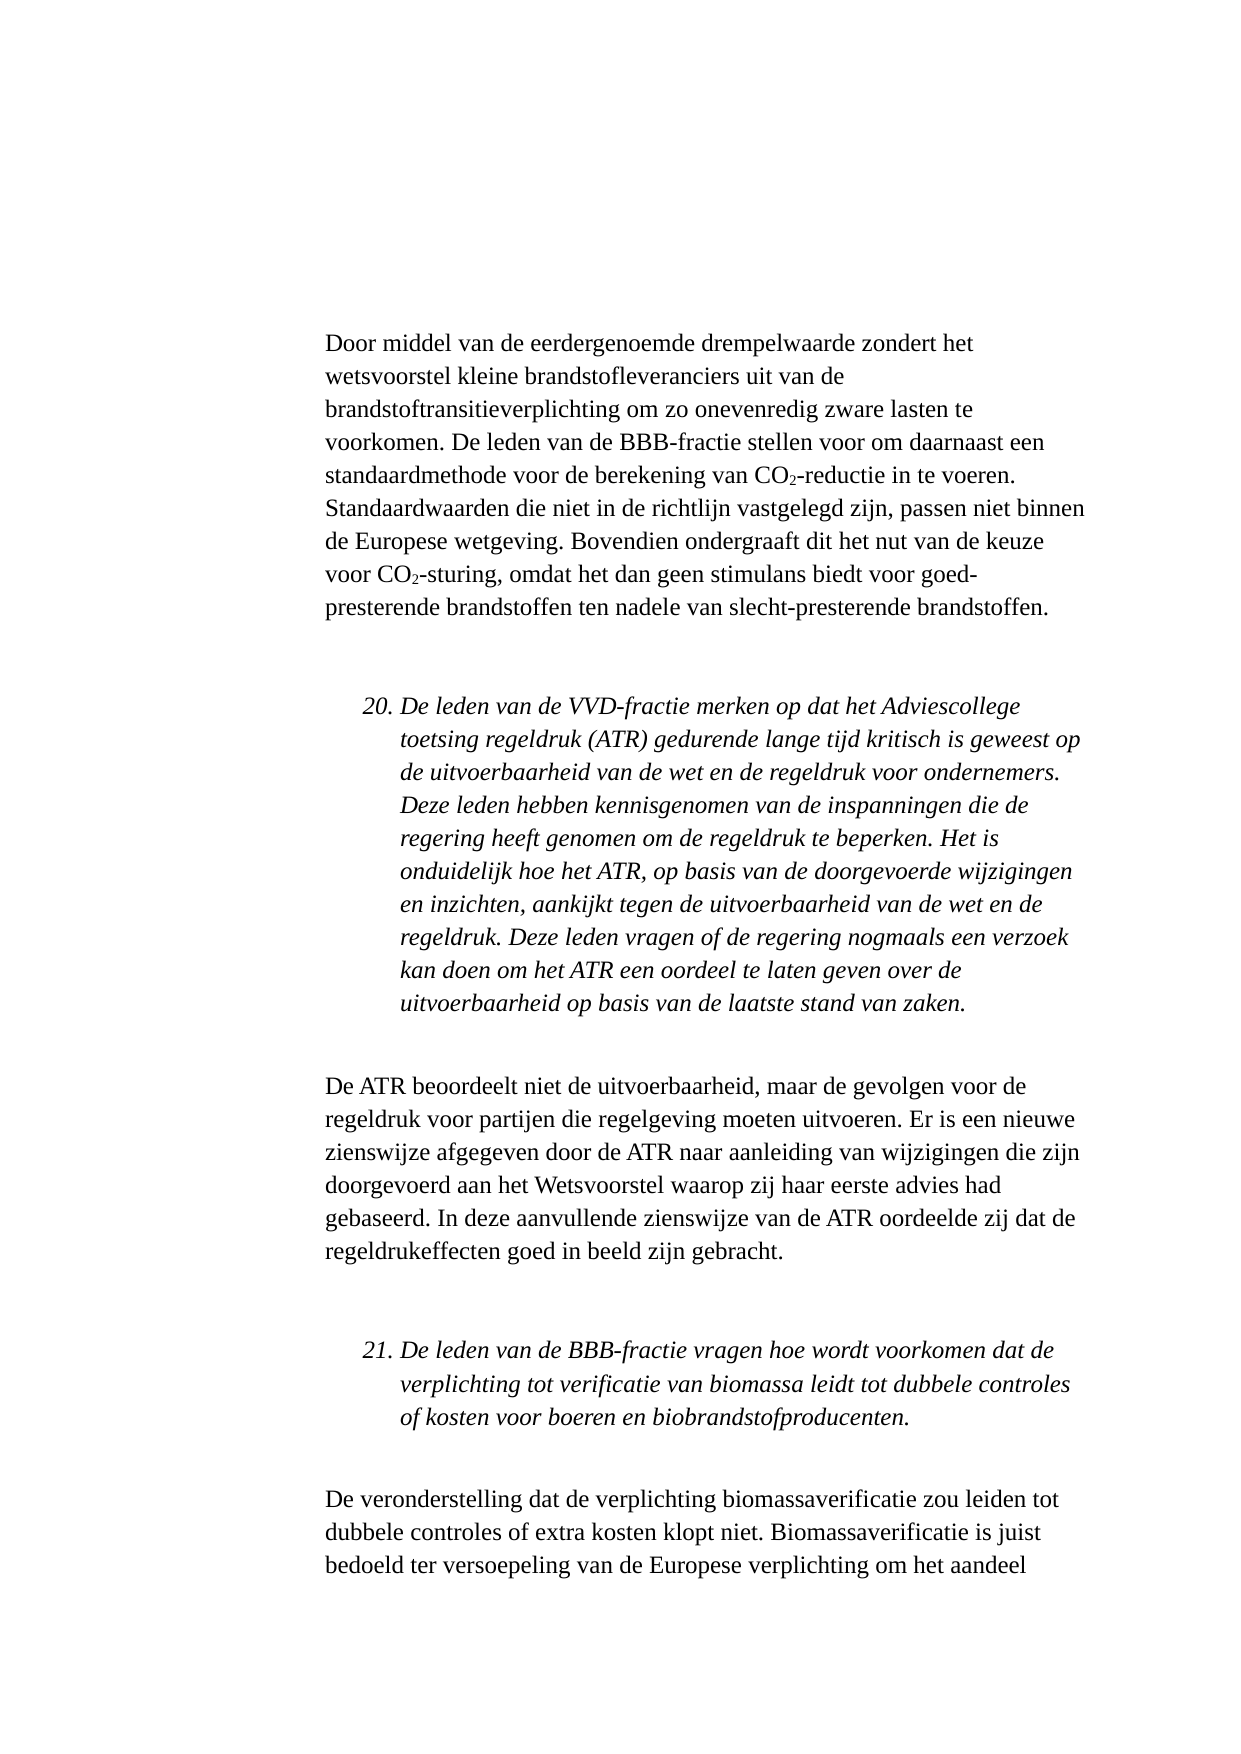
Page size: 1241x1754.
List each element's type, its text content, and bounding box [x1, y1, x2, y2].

list De leden van de BBB-fractie vragen hoe wordt voorkomen dat de verplichting tot verificatie van biomassa leidt tot dubbele controles of kosten voor boeren en biobrandstofproducenten. [362, 1336, 1093, 1430]
list De leden van de VVD-fractie merken op dat het Adviescollege toetsing regeldruk (ATR) gedurende lange tijd kritisch is geweest op de uitvoerbaarheid van de wet en de regeldruk voor ondernemers. Deze leden hebben kennisgenomen van de inspanningen die de regering heeft genomen om de regeldruk te beperken. Het is onduidelijk hoe het ATR, op basis van de doorgevoerde wijzigingen en inzichten, aankijkt tegen de uitvoerbaarheid van de wet en de regeldruk. Deze leden vragen of de regering nogmaals een verzoek kan doen om het ATR een oordeel te laten geven over de uitvoerbaarheid op basis van de laatste stand van zaken. [362, 691, 1093, 1017]
text Door middel van de eerdergenoemde drempelwaarde zondert het wetsvoorstel kleine brandstofleveranciers uit van de brandstoftransitieverplichting om zo onevenredig zware lasten te voorkomen. De leden van de BBB-fractie stellen voor om daarnaast een standaardmethode voor de berekening van CO2-reductie in te voeren. Standaardwaarden die niet in de richtlijn vastgelegd zijn, passen niet binnen de Europese wetgeving. Bovendien ondergraaft dit het nut van de keuze voor CO2-sturing, omdat het dan geen stimulans biedt voor goed-presterende brandstoffen ten nadele van slecht-presterende brandstoffen. [325, 328, 1093, 621]
text De ATR beoordeelt niet de uitvoerbaarheid, maar de gevolgen voor de regeldruk voor partijen die regelgeving moeten uitvoeren. Er is een nieuwe zienswijze afgegeven door de ATR naar aanleiding van wijzigingen die zijn doorgevoerd aan het Wetsvoorstel waarop zij haar eerste advies had gebaseerd. In deze aanvullende zienswijze van de ATR oordeelde zij dat de regeldrukeffecten goed in beeld zijn gebracht. [325, 1071, 1093, 1265]
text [325, 1484, 1093, 1579]
